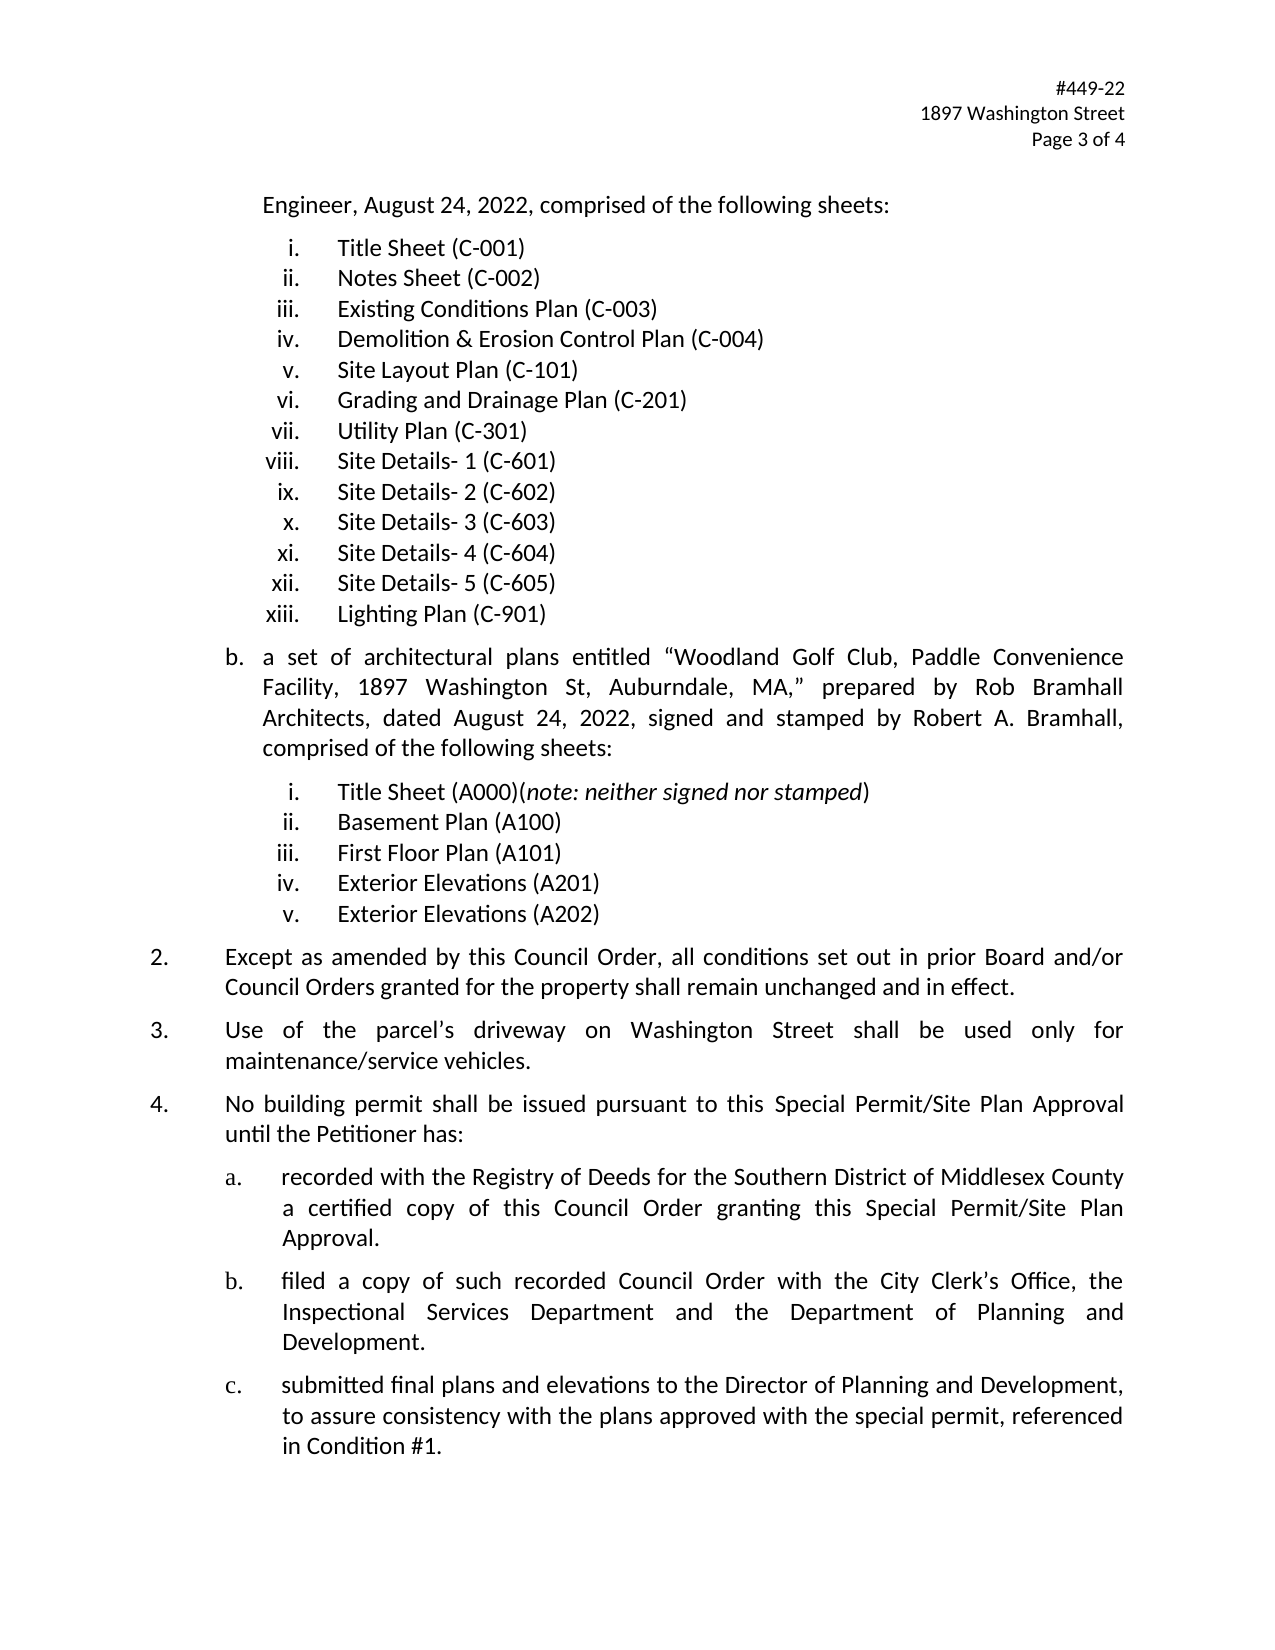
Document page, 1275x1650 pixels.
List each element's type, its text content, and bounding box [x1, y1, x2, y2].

list First Floor Plan (A101) [300, 837, 1125, 867]
list Site Details- 5 (C-605) [300, 567, 1125, 598]
list Exterior Elevations (A201) [300, 867, 1125, 898]
list Notes Sheet (C-002) [300, 262, 1125, 293]
list Title Sheet (C-001) [300, 232, 1125, 262]
list Site Details- 3 (C-603) [300, 506, 1125, 537]
list Except as amended by this Council Order, all conditions set out in prior Board and/or Council Orders granted for the property shall remain unchanged and in effect. [150, 941, 1125, 1002]
list Grading and Drainage Plan (C-201) [300, 384, 1125, 415]
list Site Details- 2 (C-602) [300, 476, 1125, 506]
list Demolition & Erosion Control Plan (C-004) [300, 323, 1125, 354]
list submitted final plans and elevations to the Director of Planning and Development, to assure consistency with the plans approved with the special permit, referenced in Condition #1. [225, 1369, 1125, 1461]
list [225, 189, 1125, 219]
list No building permit shall be issued pursuant to this Special Permit/Site Plan Approval until the Petitioner has: [150, 1088, 1125, 1149]
list Existing Conditions Plan (C-003) [300, 293, 1125, 323]
list Exterior Elevations (A202) [300, 898, 1125, 928]
list Site Layout Plan (C-101) [300, 354, 1125, 384]
list Basement Plan (A100) [300, 806, 1125, 837]
list filed a copy of such recorded Council Order with the City Clerk’s Office, the Inspectional Services Department and the Department of Planning and Development. [225, 1265, 1125, 1357]
list Use of the parcel’s driveway on Washington Street shall be used only for maintenance/service vehicles. [150, 1014, 1125, 1075]
list Site Details- 1 (C-601) [300, 445, 1125, 476]
list recorded with the Registry of Deeds for the Southern District of Middlesex County a certified copy of this Council Order granting this Special Permit/Site Plan Approval. [225, 1161, 1125, 1253]
list a set of architectural plans entitled “Woodland Golf Club, Paddle Convenience Facility, 1897 Washington St, Auburndale, MA,” prepared by Rob Bramhall Architects, dated August 24, 2022, signed and stamped by Robert A. Bramhall, comprised of the following sheets: [225, 641, 1125, 763]
list Lighting Plan (C-901) [300, 598, 1125, 628]
list Title Sheet (A000)(note: neither signed nor stamped) [300, 776, 1125, 806]
list Site Details- 4 (C-604) [300, 537, 1125, 567]
list Utility Plan (C-301) [300, 415, 1125, 445]
